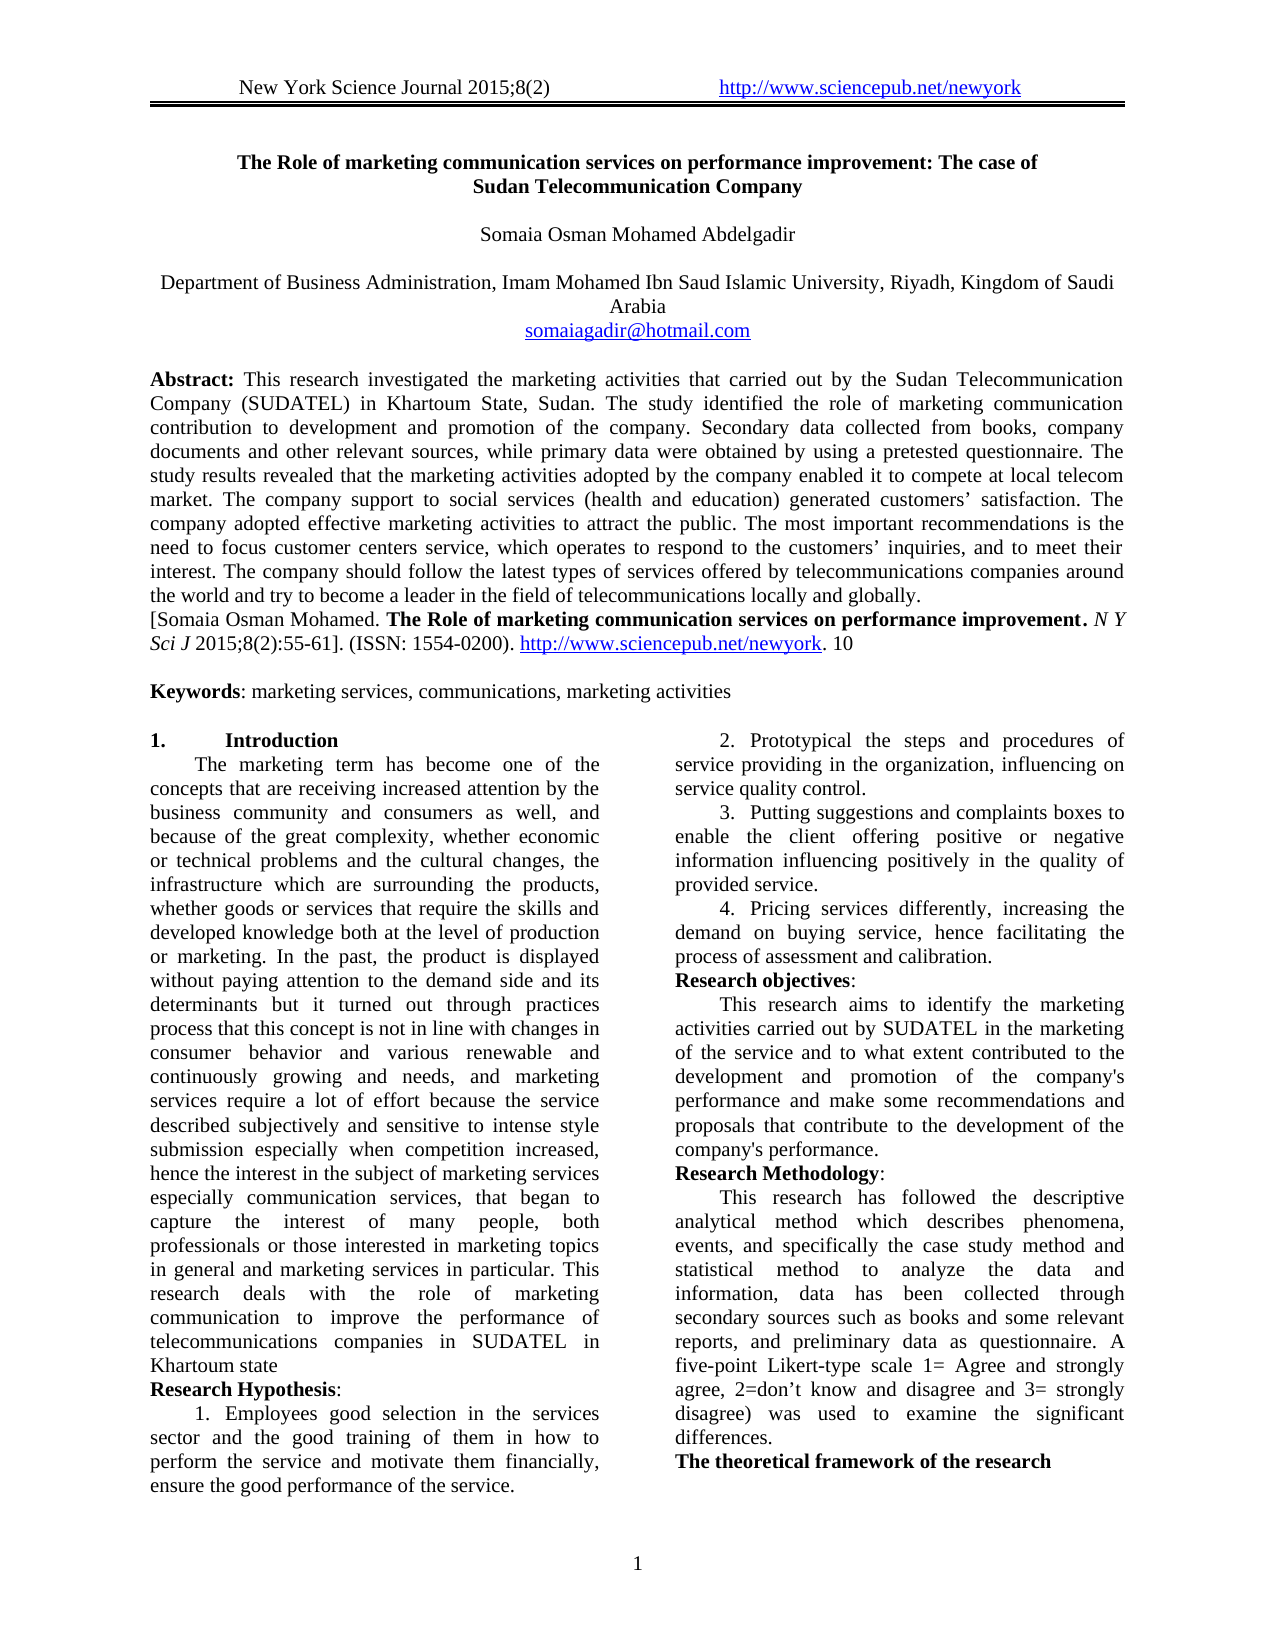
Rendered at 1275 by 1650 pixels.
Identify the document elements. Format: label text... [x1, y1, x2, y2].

text This research aims to identify the marketing activities carried out by SUDATEL in the marketing of the service and to what extent contributed to the development and promotion of the company's performance and make some recommendations and proposals that contribute to the development of the company's performance. [675, 992, 1125, 1161]
text The theoretical framework of the research [675, 1449, 1125, 1473]
text This research has followed the descriptive analytical method which describes phenomena, events, and specifically the case study method and statistical method to analyze the data and information, data has been collected through secondary sources such as books and some relevant reports, and preliminary data as questionnaire. A five-point Likert-type scale 1= Agree and strongly agree, 2=don’t know and disagree and 3= strongly disagree) was used to examine the significant differences. [675, 1185, 1125, 1449]
text Research Hypothesis: [150, 1377, 600, 1401]
list Introduction [150, 727, 600, 752]
text The Role of marketing communication services on performance improvement: The case of [150, 150, 1125, 174]
text Department of Business Administration, Imam Mohamed Ibn Saud Islamic University, Riyadh, Kingdom of Saudi Arabia [150, 270, 1125, 318]
text Keywords: marketing services, communications, marketing activities [150, 679, 1125, 703]
list Prototypical the steps and procedures of service providing in the organization, influencing on service quality control. [675, 727, 1125, 800]
text Research Methodology: [675, 1161, 1125, 1185]
list Employees good selection in the services sector and the good training of them in how to perform the service and motivate them financially, ensure the good performance of the service. [150, 1401, 600, 1497]
text somaiagadir@hotmail.com [150, 318, 1125, 342]
text The marketing term has become one of the concepts that are receiving increased attention by the business community and consumers as well, and because of the great complexity, whether economic or technical problems and the cultural changes, the infrastructure which are surrounding the products, whether goods or services that require the skills and developed knowledge both at the level of production or marketing. In the past, the product is displayed without paying attention to the demand side and its determinants but it turned out through practices process that this concept is not in line with changes in consumer behavior and various renewable and continuously growing and needs, and marketing services require a lot of effort because the service described subjectively and sensitive to intense style submission especially when competition increased, hence the interest in the subject of marketing services especially communication services, that began to capture the interest of many people, both professionals or those interested in marketing topics in general and marketing services in particular. This research deals with the role of marketing communication to improve the performance of telecommunications companies in SUDATEL in Khartoum state [150, 752, 600, 1377]
text Somaia Osman Mohamed Abdelgadir [150, 222, 1125, 246]
text [Somaia Osman Mohamed. The Role of marketing communication services on performance improvement. N Y Sci J 2015;8(2):55-61]. (ISSN: 1554-0200). http://www.sciencepub.net/newyork. 10 [150, 607, 1125, 655]
text Sudan Telecommunication Company [150, 174, 1125, 198]
list Pricing services differently, increasing the demand on buying service, hence facilitating the process of assessment and calibration. [675, 896, 1125, 968]
text Abstract: This research investigated the marketing activities that carried out by the Sudan Telecommunication Company (SUDATEL) in Khartoum State, Sudan. The study identified the role of marketing communication contribution to development and promotion of the company. Secondary data collected from books, company documents and other relevant sources, while primary data were obtained by using a pretested questionnaire. The study results revealed that the marketing activities adopted by the company enabled it to compete at local telecom market. The company support to social services (health and education) generated customers’ satisfaction. The company adopted effective marketing activities to attract the public. The most important recommendations is the need to focus customer centers service, which operates to respond to the customers’ inquiries, and to meet their interest. The company should follow the latest types of services offered by telecommunications companies around the world and try to become a leader in the field of telecommunications locally and globally. [150, 367, 1125, 607]
list Putting suggestions and complaints boxes to enable the client offering positive or negative information influencing positively in the quality of provided service. [675, 800, 1125, 896]
text Research objectives: [675, 968, 1125, 992]
